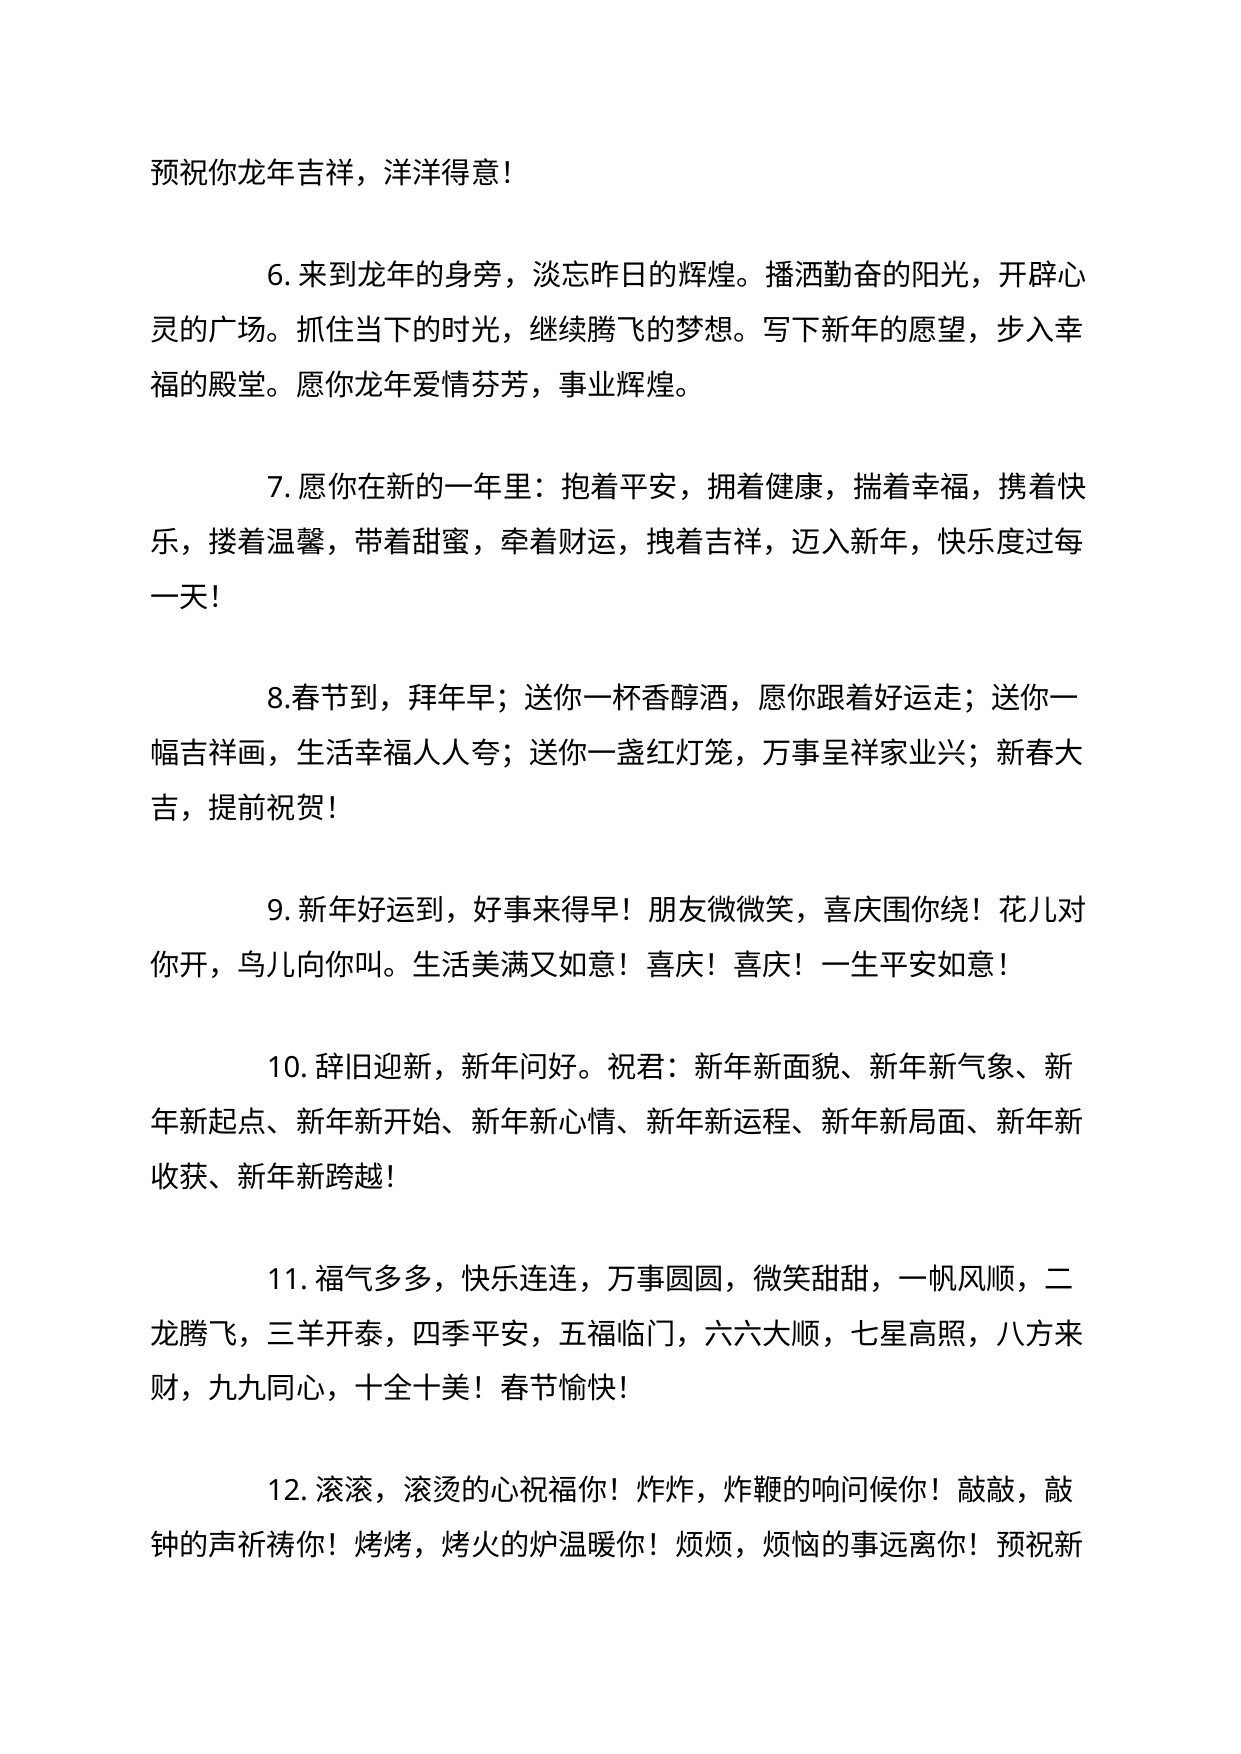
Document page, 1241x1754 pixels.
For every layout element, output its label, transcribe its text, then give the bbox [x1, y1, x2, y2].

text 11. 福气多多，快乐连连，万事圆圆，微笑甜甜，一帆风顺，二龙腾飞，三羊开泰，四季平安，五福临门，六六大顺，七星高照，八方来财，九九同心，十全十美！春节愉快！ [150, 1255, 1090, 1407]
text 9. 新年好运到，好事来得早！朋友微微笑，喜庆围你绕！花儿对你开，鸟儿向你叫。生活美满又如意！喜庆！喜庆！一生平安如意！ [150, 887, 1090, 984]
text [150, 150, 1090, 192]
text 7. 愿你在新的一年里：抱着平安，拥着健康，揣着幸福，携着快乐，搂着温馨，带着甜蜜，牵着财运，拽着吉祥，迈入新年，快乐度过每一天！ [150, 463, 1090, 616]
text 10. 辞旧迎新，新年问好。祝君：新年新面貌、新年新气象、新年新起点、新年新开始、新年新心情、新年新运程、新年新局面、新年新收获、新年新跨越！ [150, 1043, 1090, 1196]
text 8.春节到，拜年早；送你一杯香醇酒，愿你跟着好运走；送你一幅吉祥画，生活幸福人人夸；送你一盏红灯笼，万事呈祥家业兴；新春大吉，提前祝贺！ [150, 675, 1090, 827]
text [150, 1467, 1090, 1564]
text 6. 来到龙年的身旁，淡忘昨日的辉煌。播洒勤奋的阳光，开辟心灵的广场。抓住当下的时光，继续腾飞的梦想。写下新年的愿望，步入幸福的殿堂。愿你龙年爱情芬芳，事业辉煌。 [150, 252, 1090, 404]
